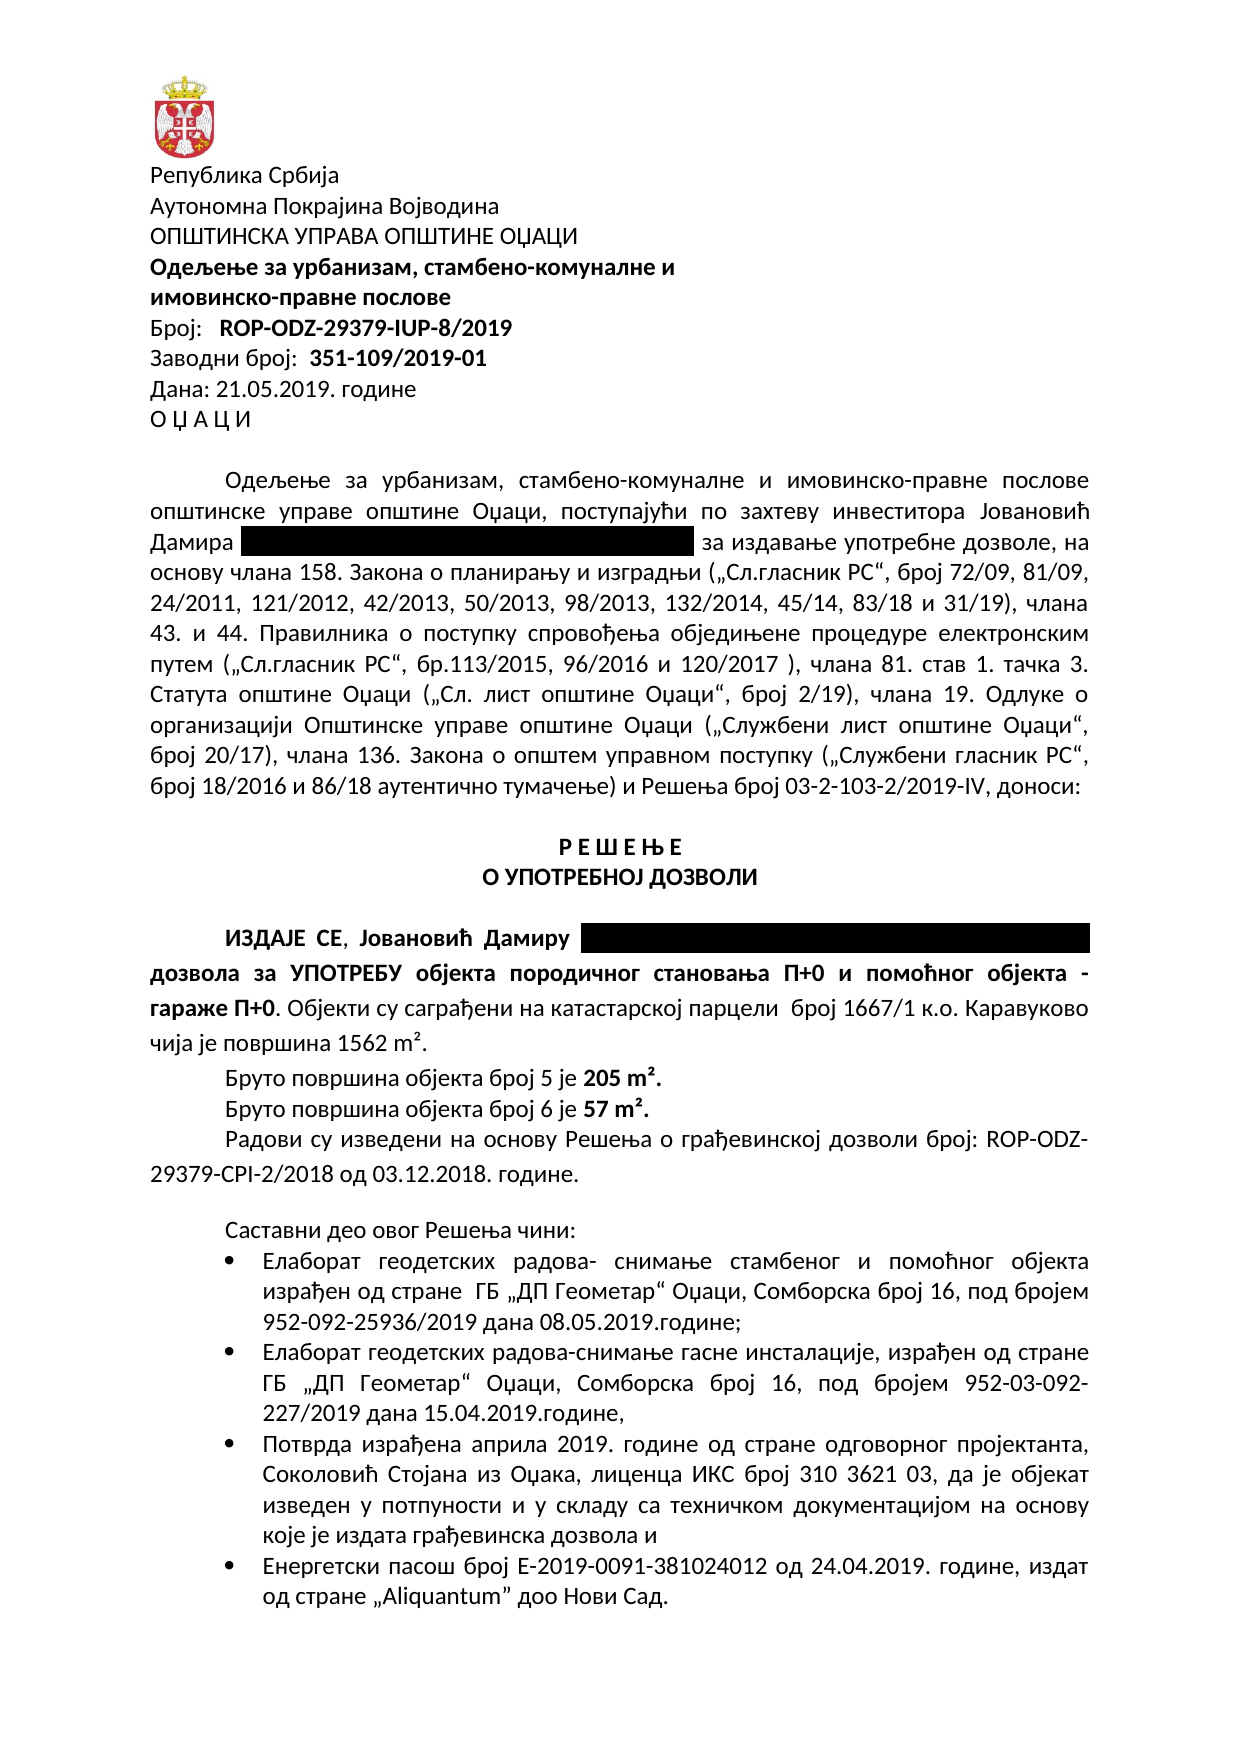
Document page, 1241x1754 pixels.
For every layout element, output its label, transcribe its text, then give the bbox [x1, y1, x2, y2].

text Бруто површина објекта број 6 је 57 m². [150, 1093, 1090, 1123]
picture [150, 75, 218, 160]
list Елаборат геодетских радова-снимање гасне инсталације, израђен од стране ГБ „ДП Геометар“ Оџаци, Сомборска број 16, под бројем 952-03-092-227/2019 дана 15.04.2019.године, [225, 1336, 1090, 1428]
list Потврда израђена априла 2019. године од стране одговорног пројектанта, Соколовић Стојана из Оџака, лиценца ИКС број 310 3621 03, да је објекат изведен у потпуности и у складу са техничком документацијом на основу које је издата грађевинска дозвола и [225, 1428, 1090, 1550]
text имовинско-правне послове [150, 281, 1090, 312]
text Р Е Ш Е Њ Е [150, 831, 1090, 861]
text Одељење за урбанизам, стамбено-комуналне и имовинско-правне послове општинске управе општине Оџаци, поступајући по захтеву инвеститора Јовановић Дамира из Каравукова, ул. Вука Кaраџића бр. 39а, за издавање употребне дозволе, на основу члана 158. Закона о планирању и изградњи („Сл.гласник РС“, број 72/09, 81/09, 24/2011, 121/2012, 42/2013, 50/2013, 98/2013, 132/2014, 45/14, 83/18 и 31/19), члана 43. и 44. Правилника о поступку спровођења обједињене процедуре електронским путем („Сл.гласник РС“, бр.113/2015, 96/2016 и 120/2017 ), члана 81. став 1. тачка 3. Статута општине Оџаци („Сл. лист општине Оџаци“, број 2/19), члана 19. Одлуке о организацији Општинске управе општине Оџаци („Службени лист општине Оџаци“, број 20/17), члана 136. Закона о општем управном поступку („Службени гласник РС“, број 18/2016 и 86/18 аутентично тумачење) и Решења број 03-2-103-2/2019-IV, доноси: [150, 464, 1090, 800]
text Радови су изведени на основу Решења о грађевинској дозволи број: ROP-ODZ-29379-CPI-2/2018 од 03.12.2018. године. [150, 1123, 1090, 1189]
text Аутономна Покрајина Војводина [150, 190, 1090, 220]
text ОПШТИНСКА УПРАВА ОПШТИНЕ ОЏАЦИ [150, 220, 1090, 251]
text ИЗДАЈЕ СЕ, Јовановић Дамиру из Каравукова, улица Вука Караџића бр. 39а, дозвола за УПОТРЕБУ објекта породичног становања П+0 и помоћног објекта - гараже П+0. Објекти су саграђени на катастарској парцели број 1667/1 к.о. Каравуково чија је површина 1562 m². [150, 922, 1090, 1058]
text Бруто површина објекта број 5 је 205 m². [150, 1062, 1090, 1093]
text Република Србија [150, 159, 1090, 190]
list Енергетски пасош број Е-2019-0091-381024012 од 24.04.2019. године, издат од стране „Aliquantum” доо Нови Сад. [225, 1550, 1090, 1611]
text Одељење за урбанизам, стамбено-комуналне и [150, 251, 1090, 281]
text Саставни део овог Решења чини: [150, 1214, 1090, 1245]
text Дана: 21.05.2019. године [150, 373, 1090, 403]
text О УПОТРЕБНОЈ ДОЗВОЛИ [150, 861, 1090, 892]
text Заводни број: 351-109/2019-01 [150, 342, 1090, 373]
text О Џ А Ц И [150, 403, 1090, 434]
text Број: ROP-ODZ-29379-IUP-8/2019 [150, 312, 1090, 342]
